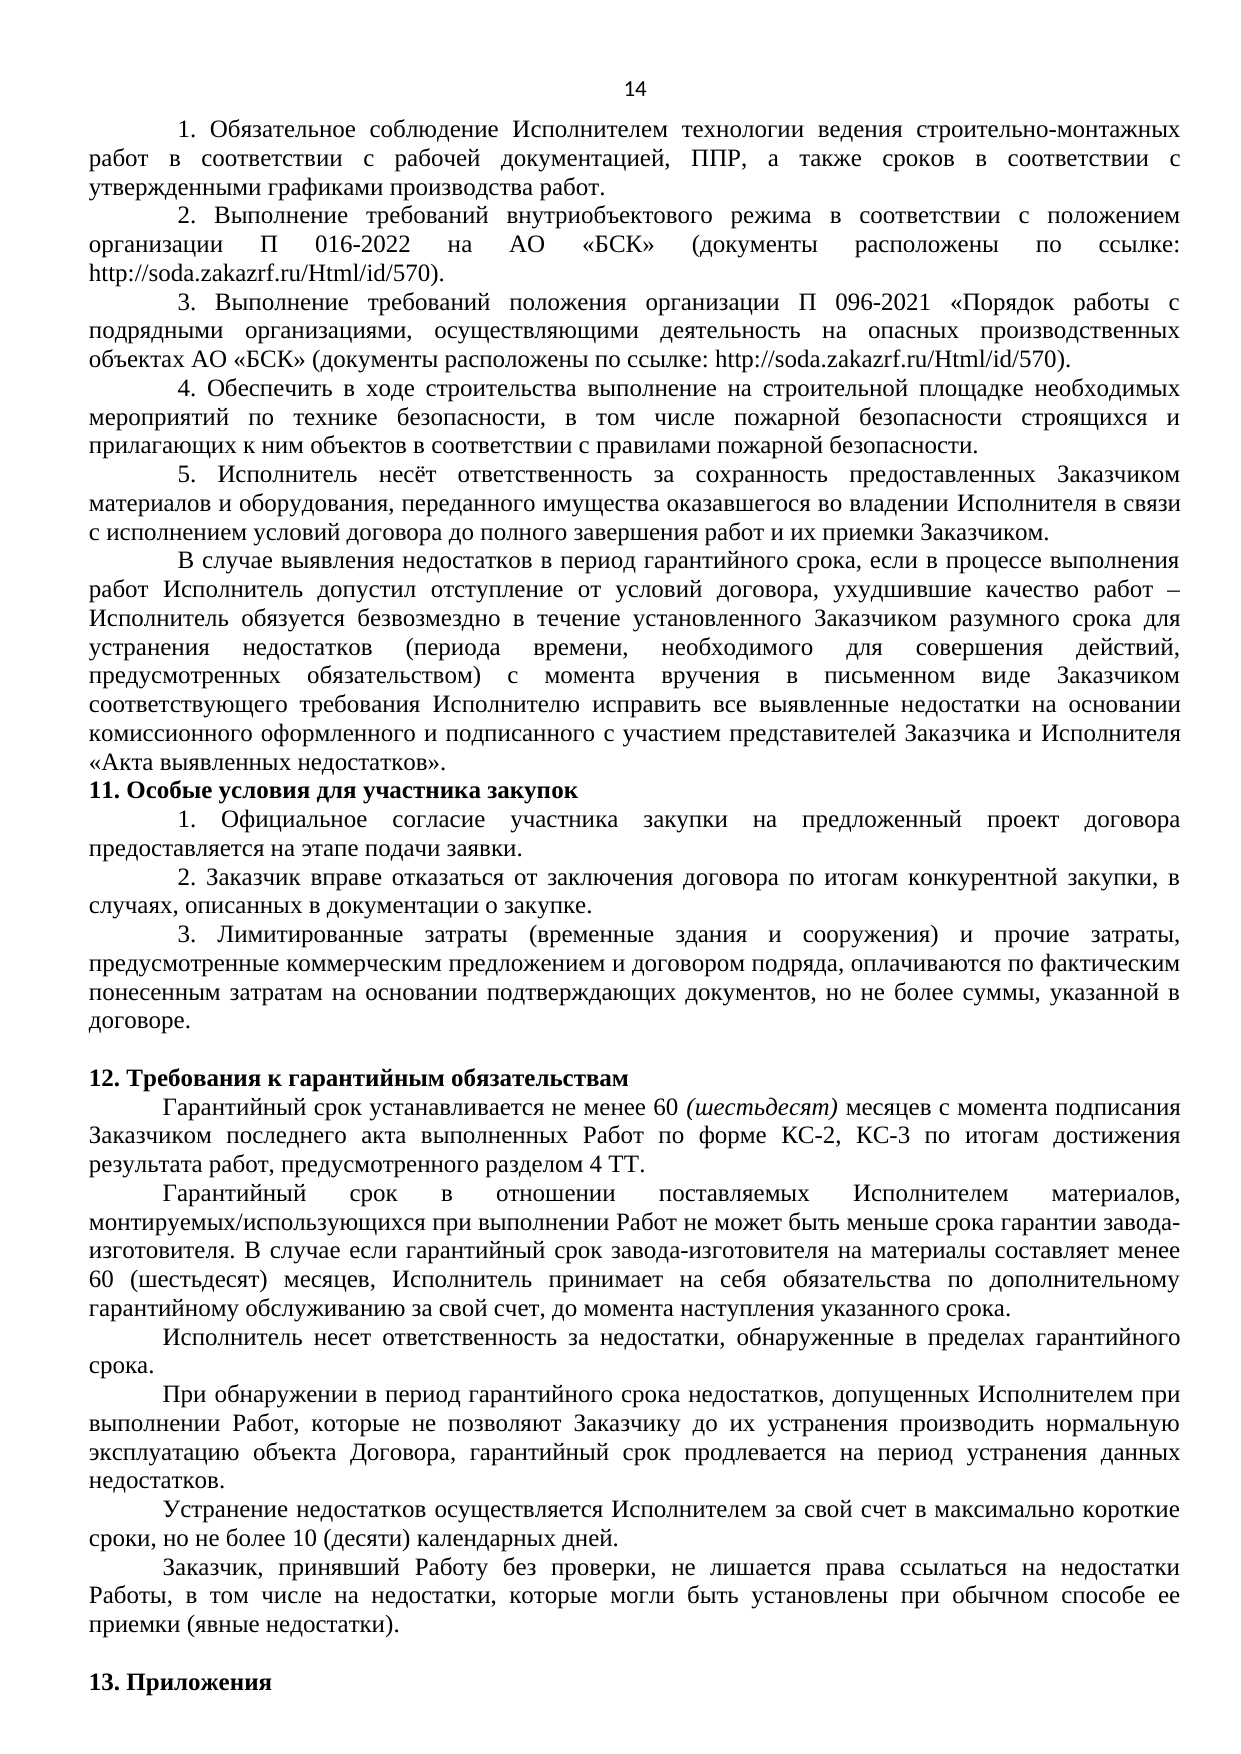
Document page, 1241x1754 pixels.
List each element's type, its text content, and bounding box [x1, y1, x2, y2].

text 12. Требования к гарантийным обязательствам [89, 1063, 1181, 1092]
text 3. Выполнение требований положения организации П 096-2021 «Порядок работы с подрядными организациями, осуществляющими деятельность на опасных производственных объектах АО «БСК» (документы расположены по ссылке: http://soda.zakazrf.ru/Html/id/570). [89, 287, 1181, 373]
text Исполнитель несет ответственность за недостатки, обнаруженные в пределах гарантийного срока. [89, 1322, 1181, 1379]
text Устранение недостатков осуществляется Исполнителем за свой счет в максимально короткие сроки, но не более 10 (десяти) календарных дней. [89, 1494, 1181, 1552]
text Гарантийный срок в отношении поставляемых Исполнителем материалов, монтируемых/использующихся при выполнении Работ не может быть меньше срока гарантии завода-изготовителя. В случае если гарантийный срок завода-изготовителя на материалы составляет менее 60 (шестьдесят) месяцев, Исполнитель принимает на себя обязательства по дополнительному гарантийному обслуживанию за свой счет, до момента наступления указанного срока. [89, 1178, 1181, 1322]
text 5. Исполнитель несёт ответственность за сохранность предоставленных Заказчиком материалов и оборудования, переданного имущества оказавшегося во владении Исполнителя в связи с исполнением условий договора до полного завершения работ и их приемки Заказчиком. [89, 459, 1181, 546]
text В случае выявления недостатков в период гарантийного срока, если в процессе выполнения работ Исполнитель допустил отступление от условий договора, ухудшившие качество работ – Исполнитель обязуется безвозмездно в течение установленного Заказчиком разумного срока для устранения недостатков (периода времени, необходимого для совершения действий, предусмотренных обязательством) с момента вручения в письменном виде Заказчиком соответствующего требования Исполнителю исправить все выявленные недостатки на основании комиссионного оформленного и подписанного с участием представителей Заказчика и Исполнителя «Акта выявленных недостатков». [89, 546, 1181, 776]
text Гарантийный срок устанавливается не менее 60 (шестьдесят) месяцев с момента подписания Заказчиком последнего акта выполненных Работ по форме КС-2, КС-3 по итогам достижения результата работ, предусмотренного разделом 4 ТТ. [89, 1092, 1181, 1178]
text 2. Заказчик вправе отказаться от заключения договора по итогам конкурентной закупки, в случаях, описанных в документации о закупке. [89, 862, 1181, 919]
text 3. Лимитированные затраты (временные здания и сооружения) и прочие затраты, предусмотренные коммерческим предложением и договором подряда, оплачиваются по фактическим понесенным затратам на основании подтверждающих документов, но не более суммы, указанной в договоре. [89, 919, 1181, 1034]
text 1. Обязательное соблюдение Исполнителем технологии ведения строительно-монтажных работ в соответствии с рабочей документацией, ППР, а также сроков в соответствии с утвержденными графиками производства работ. [89, 114, 1181, 201]
text 1. Официальное согласие участника закупки на предложенный проект договора предоставляется на этапе подачи заявки. [89, 804, 1181, 862]
text 4. Обеспечить в ходе строительства выполнение на строительной площадке необходимых мероприятий по технике безопасности, в том числе пожарной безопасности строящихся и прилагающих к ним объектов в соответствии с правилами пожарной безопасности. [89, 373, 1181, 459]
text 11. Особые условия для участника закупок [89, 776, 1181, 804]
text 2. Выполнение требований внутриобъектового режима в соответствии с положением организации П 016-2022 на АО «БСК» (документы расположены по ссылке: http://soda.zakazrf.ru/Html/id/570). [89, 201, 1181, 287]
text 13. Приложения [89, 1667, 1181, 1696]
text Заказчик, принявший Работу без проверки, не лишается права ссылаться на недостатки Работы, в том числе на недостатки, которые могли быть установлены при обычном способе ее приемки (явные недостатки). [89, 1552, 1181, 1638]
text При обнаружении в период гарантийного срока недостатков, допущенных Исполнителем при выполнении Работ, которые не позволяют Заказчику до их устранения производить нормальную эксплуатацию объекта Договора, гарантийный срок продлевается на период устранения данных недостатков. [89, 1379, 1181, 1494]
